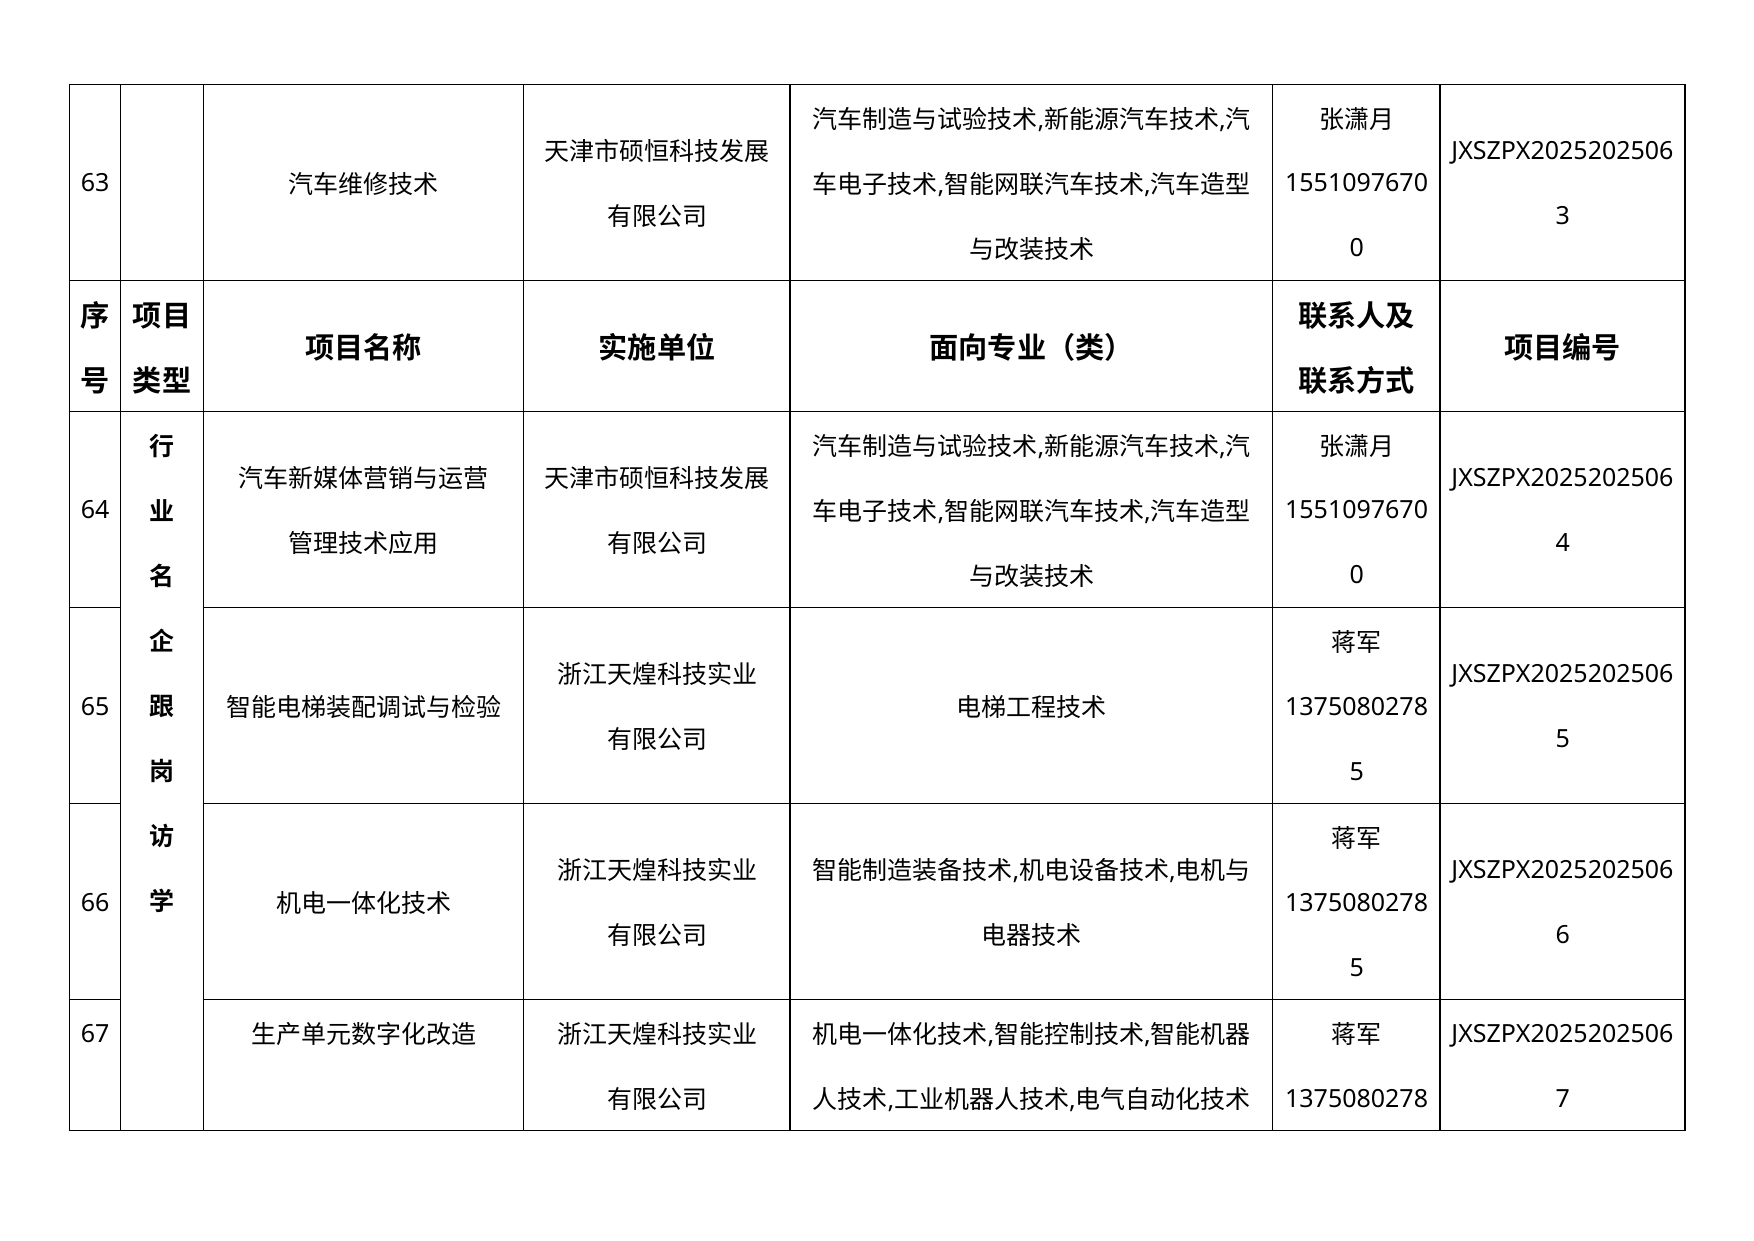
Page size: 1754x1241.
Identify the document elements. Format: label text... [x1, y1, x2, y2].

table_cell 65 [70, 608, 120, 803]
table_cell 66 [70, 804, 120, 999]
table_cell 行 业 名 企 跟 岗 访 学 [121, 412, 203, 1130]
table_cell JXSZPX20252025064 [1441, 412, 1684, 607]
table_cell 蒋军 13750802785 [1273, 608, 1439, 803]
table_cell 电梯工程技术 [791, 608, 1272, 803]
table_cell 张潇月 15510976700 [1273, 412, 1439, 607]
table_cell 智能电梯装配调试与检验 [204, 608, 523, 803]
table_cell 浙江天煌科技实业 有限公司 [524, 1000, 789, 1130]
table_cell 天津市硕恒科技发展有限公司 [524, 412, 789, 607]
table_cell 汽车制造与试验技术,新能源汽车技术,汽车电子技术,智能网联汽车技术,汽车造型与改装技术 [791, 412, 1272, 607]
table_cell 浙江天煌科技实业 有限公司 [524, 804, 789, 999]
table_cell 联系人及 联系方式 [1273, 281, 1439, 411]
table_cell 张潇月 15510976700 [1273, 85, 1439, 280]
table_cell 汽车维修技术 [204, 85, 523, 280]
table_cell 项目名称 [204, 281, 523, 411]
table_cell JXSZPX20252025063 [1441, 85, 1684, 280]
table_cell 项目类型 [121, 281, 203, 411]
table_cell 项目编号 [1441, 281, 1684, 411]
table_cell 64 [70, 412, 120, 607]
table_cell 蒋军 13750802785 [1273, 1000, 1439, 1130]
table_cell 蒋军 13750802785 [1273, 804, 1439, 999]
table_cell 天津市硕恒科技发展有限公司 [524, 85, 789, 280]
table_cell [791, 1000, 1272, 1130]
table_cell JXSZPX20252025066 [1441, 804, 1684, 999]
table_cell 面向专业（类） [791, 281, 1272, 411]
table_cell 实施单位 [524, 281, 789, 411]
table_cell JXSZPX20252025065 [1441, 608, 1684, 803]
table_cell 生产单元数字化改造 [204, 1000, 523, 1130]
table_cell JXSZPX20252025067 [1441, 1000, 1684, 1130]
table_cell 汽车制造与试验技术,新能源汽车技术,汽车电子技术,智能网联汽车技术,汽车造型与改装技术 [791, 85, 1272, 280]
table_cell 63 [70, 85, 120, 280]
table_cell 浙江天煌科技实业 有限公司 [524, 608, 789, 803]
table_cell 智能制造装备技术,机电设备技术,电机与电器技术 [791, 804, 1272, 999]
table_cell 机电一体化技术 [204, 804, 523, 999]
table_cell 序号 [70, 281, 120, 411]
table_cell 汽车新媒体营销与运营 管理技术应用 [204, 412, 523, 607]
table_cell 67 [70, 1000, 120, 1130]
